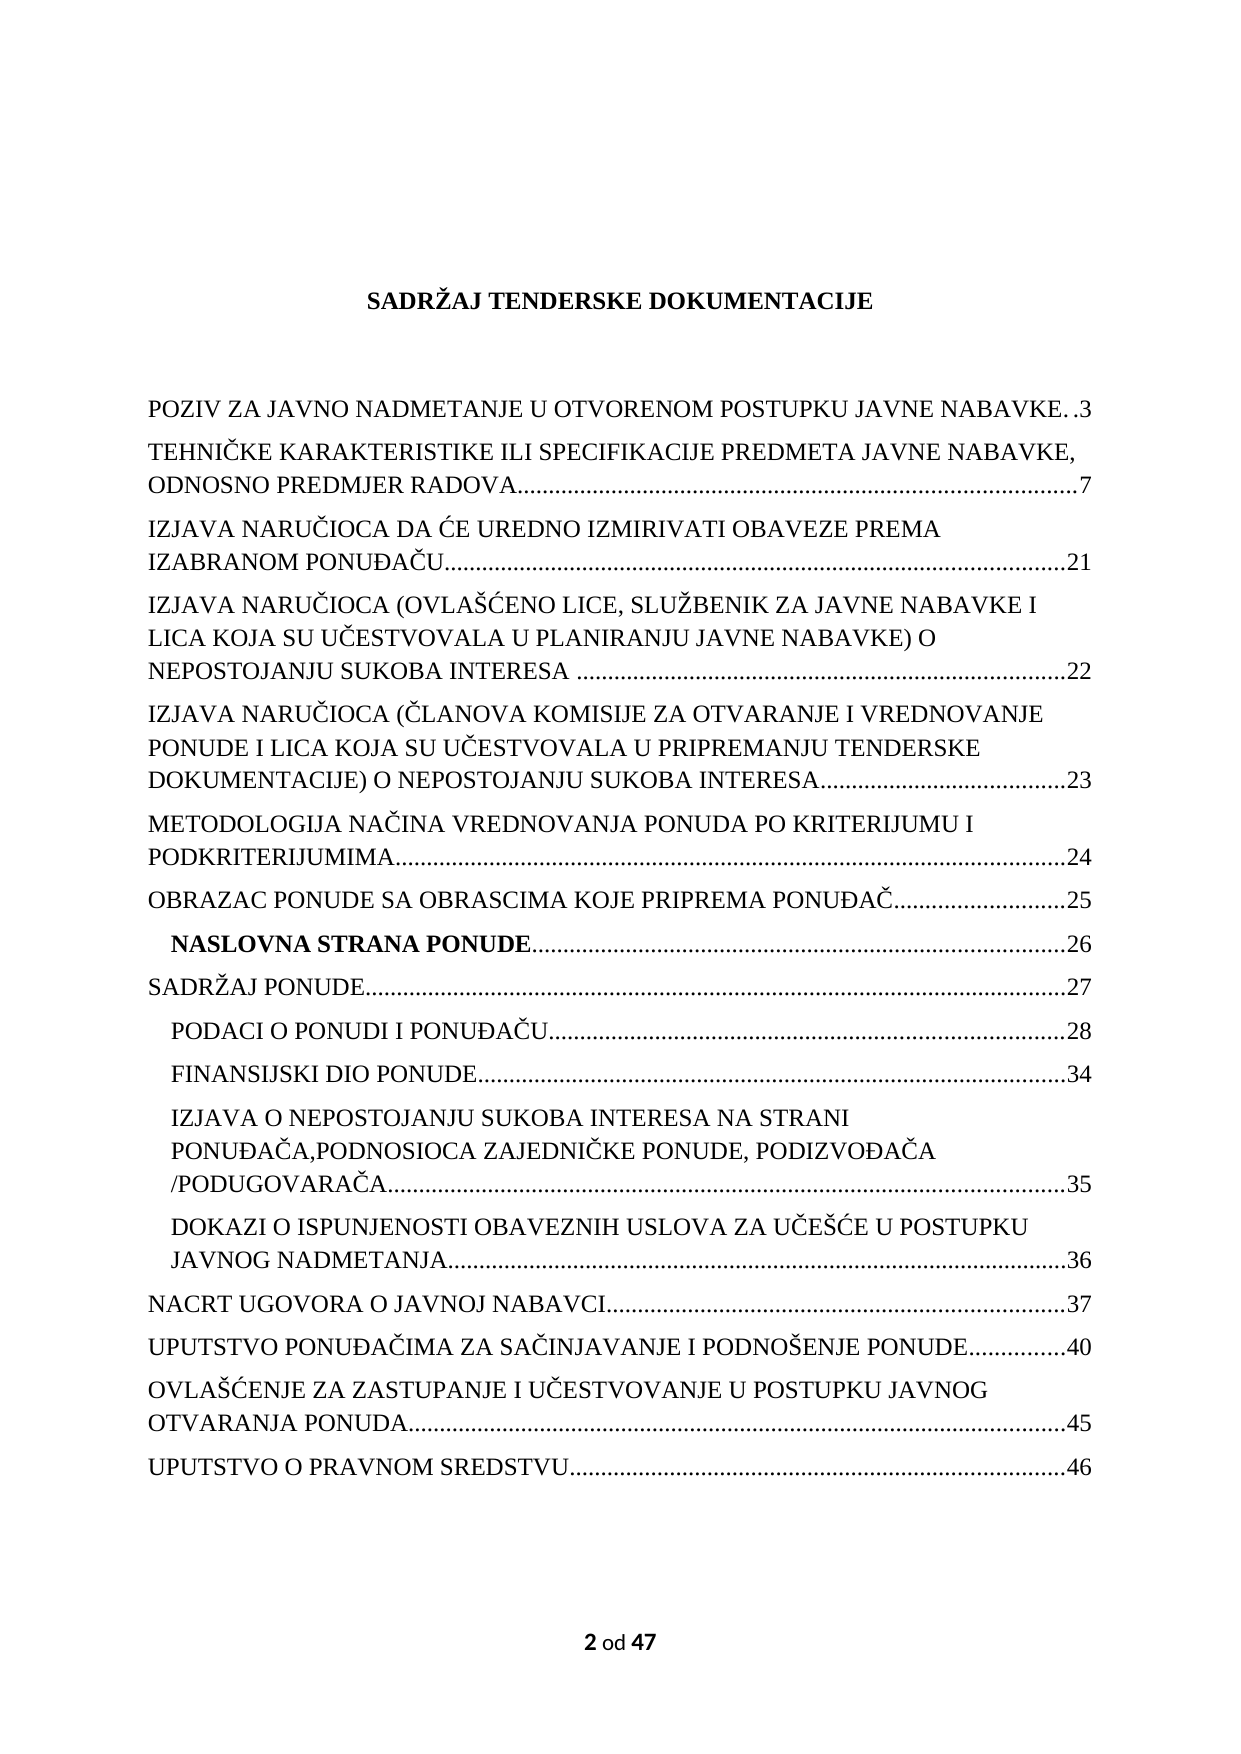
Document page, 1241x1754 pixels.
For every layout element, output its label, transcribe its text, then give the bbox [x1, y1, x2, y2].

text NASLOVNA STRANA PONUDE 26 [171, 929, 1093, 958]
text IZJAVA NARUČIOCA (OVLAŠĆENO LICE, SLUŽBENIK ZA JAVNE NABAVKE I LICA KOJA SU UČESTVOVALA U PLANIRANJU JAVNE NABAVKE) O NEPOSTOJANJU SUKOBA INTERESA 22 [148, 590, 1093, 685]
text FINANSIJSKI DIO PONUDE 34 [171, 1059, 1093, 1088]
text UPUTSTVO O PRAVNOM SREDSTVU 46 [148, 1452, 1093, 1481]
text IZJAVA O NEPOSTOJANJU SUKOBA INTERESA NA STRANI PONUĐAČA,PODNOSIOCA ZAJEDNIČKE PONUDE, PODIZVOĐAČA /PODUGOVARAČA 35 [171, 1103, 1093, 1197]
text TEHNIČKE KARAKTERISTIKE ILI SPECIFIKACIJE PREDMETA JAVNE NABAVKE, ODNOSNO PREDMJER RADOVA 7 [148, 437, 1093, 499]
text NACRT UGOVORA O JAVNOJ NABAVCI 37 [148, 1289, 1093, 1317]
text IZJAVA NARUČIOCA (ČLANOVA KOMISIJE ZA OTVARANJE I VREDNOVANJE PONUDE I LICA KOJA SU UČESTVOVALA U PRIPREMANJU TENDERSKE DOKUMENTACIJE) O NEPOSTOJANJU SUKOBA INTERESA 23 [148, 699, 1093, 794]
text SADRŽAJ TENDERSKE DOKUMENTACIJE [148, 286, 1093, 315]
text POZIV ZA JAVNO NADMETANJE U OTVORENOM POSTUPKU JAVNE NABAVKE 3 [148, 394, 1093, 422]
text PODACI O PONUDI I PONUĐAČU 28 [171, 1016, 1093, 1044]
text OVLAŠĆENJE ZA ZASTUPANJE I UČESTVOVANJE U POSTUPKU JAVNOG OTVARANJA PONUDA 45 [148, 1376, 1093, 1437]
text IZJAVA NARUČIOCA DA ĆE UREDNO IZMIRIVATI OBAVEZE PREMA IZABRANOM PONUĐAČU 21 [148, 514, 1093, 575]
text SADRŽAJ PONUDE 27 [148, 972, 1093, 1001]
text UPUTSTVO PONUĐAČIMA ZA SAČINJAVANJE I PODNOŠENJE PONUDE 40 [148, 1332, 1093, 1361]
text DOKAZI O ISPUNJENOSTI OBAVEZNIH USLOVA ZA UČEŠĆE U POSTUPKU JAVNOG NADMETANJA 36 [171, 1212, 1093, 1274]
text OBRAZAC PONUDE SA OBRASCIMA KOJE PRIPREMA PONUĐAČ 25 [148, 886, 1093, 914]
text METODOLOGIJA NAČINA VREDNOVANJA PONUDA PO KRITERIJUMU I PODKRITERIJUMIMA 24 [148, 809, 1093, 871]
